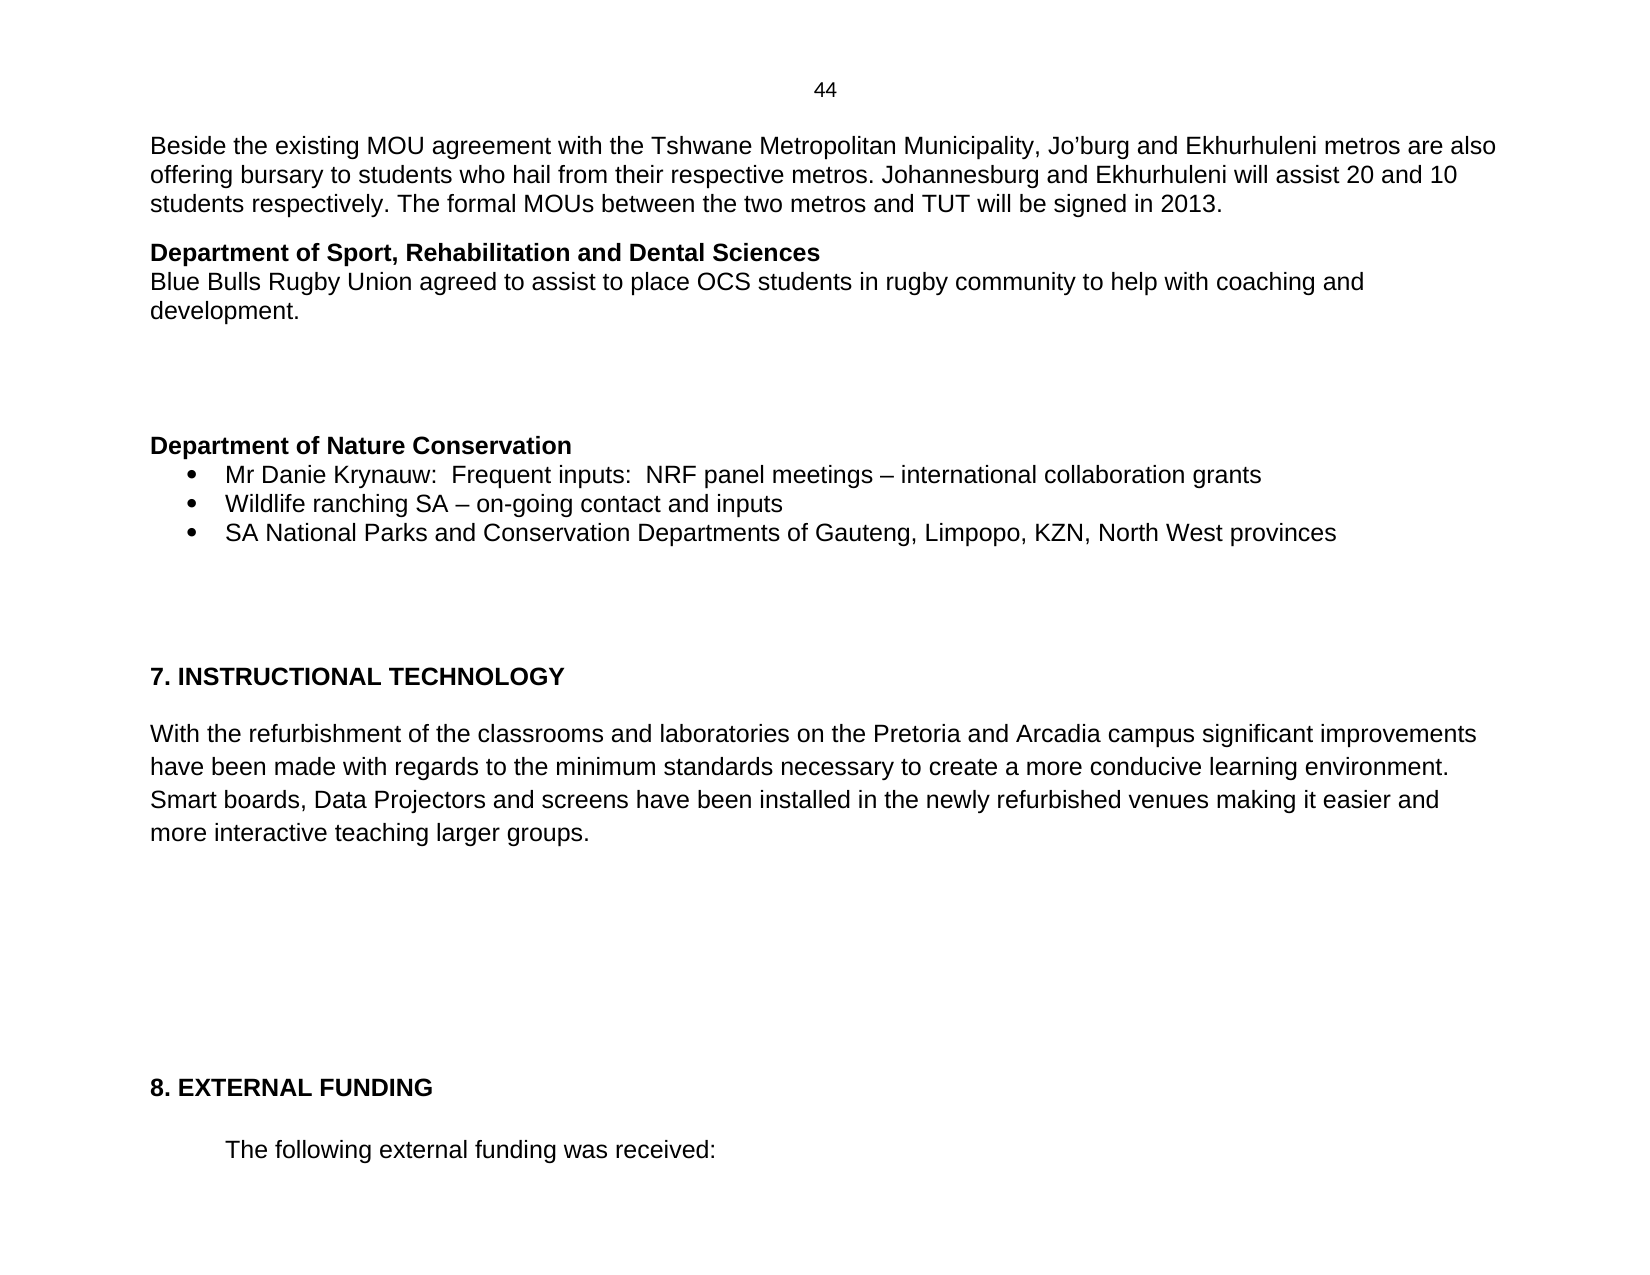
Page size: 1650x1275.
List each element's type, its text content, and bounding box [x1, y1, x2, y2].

text Blue Bulls Rugby Union agreed to assist to place OCS students in rugby community to help with coaching and development. [150, 267, 1500, 324]
list Mr Danie Krynauw: Frequent inputs: NRF panel meetings – international collaboration grants [187, 460, 1500, 489]
text 8. EXTERNAL FUNDING [150, 1073, 1500, 1102]
text Department of Sport, Rehabilitation and Dental Sciences [150, 238, 1500, 267]
text 7. INSTRUCTIONAL TECHNOLOGY [150, 662, 1500, 691]
text With the refurbishment of the classrooms and laboratories on the Pretoria and Arcadia campus significant improvements have been made with regards to the minimum standards necessary to create a more conducive learning environment. Smart boards, Data Projectors and screens have been installed in the newly refurbished venues making it easier and more interactive teaching larger groups. [150, 719, 1500, 847]
text Beside the existing MOU agreement with the Tshwane Metropolitan Municipality, Jo’burg and Ekhurhuleni metros are also offering bursary to students who hail from their respective metros. Johannesburg and Ekhurhuleni will assist 20 and 10 students respectively. The formal MOUs between the two metros and TUT will be signed in 2013. [150, 131, 1500, 217]
list Wildlife ranching SA – on-going contact and inputs [187, 489, 1500, 518]
text Department of Nature Conservation [150, 431, 1500, 460]
list The following external funding was received: [225, 1135, 1500, 1164]
list SA National Parks and Conservation Departments of Gauteng, Limpopo, KZN, North West provinces [187, 518, 1500, 547]
